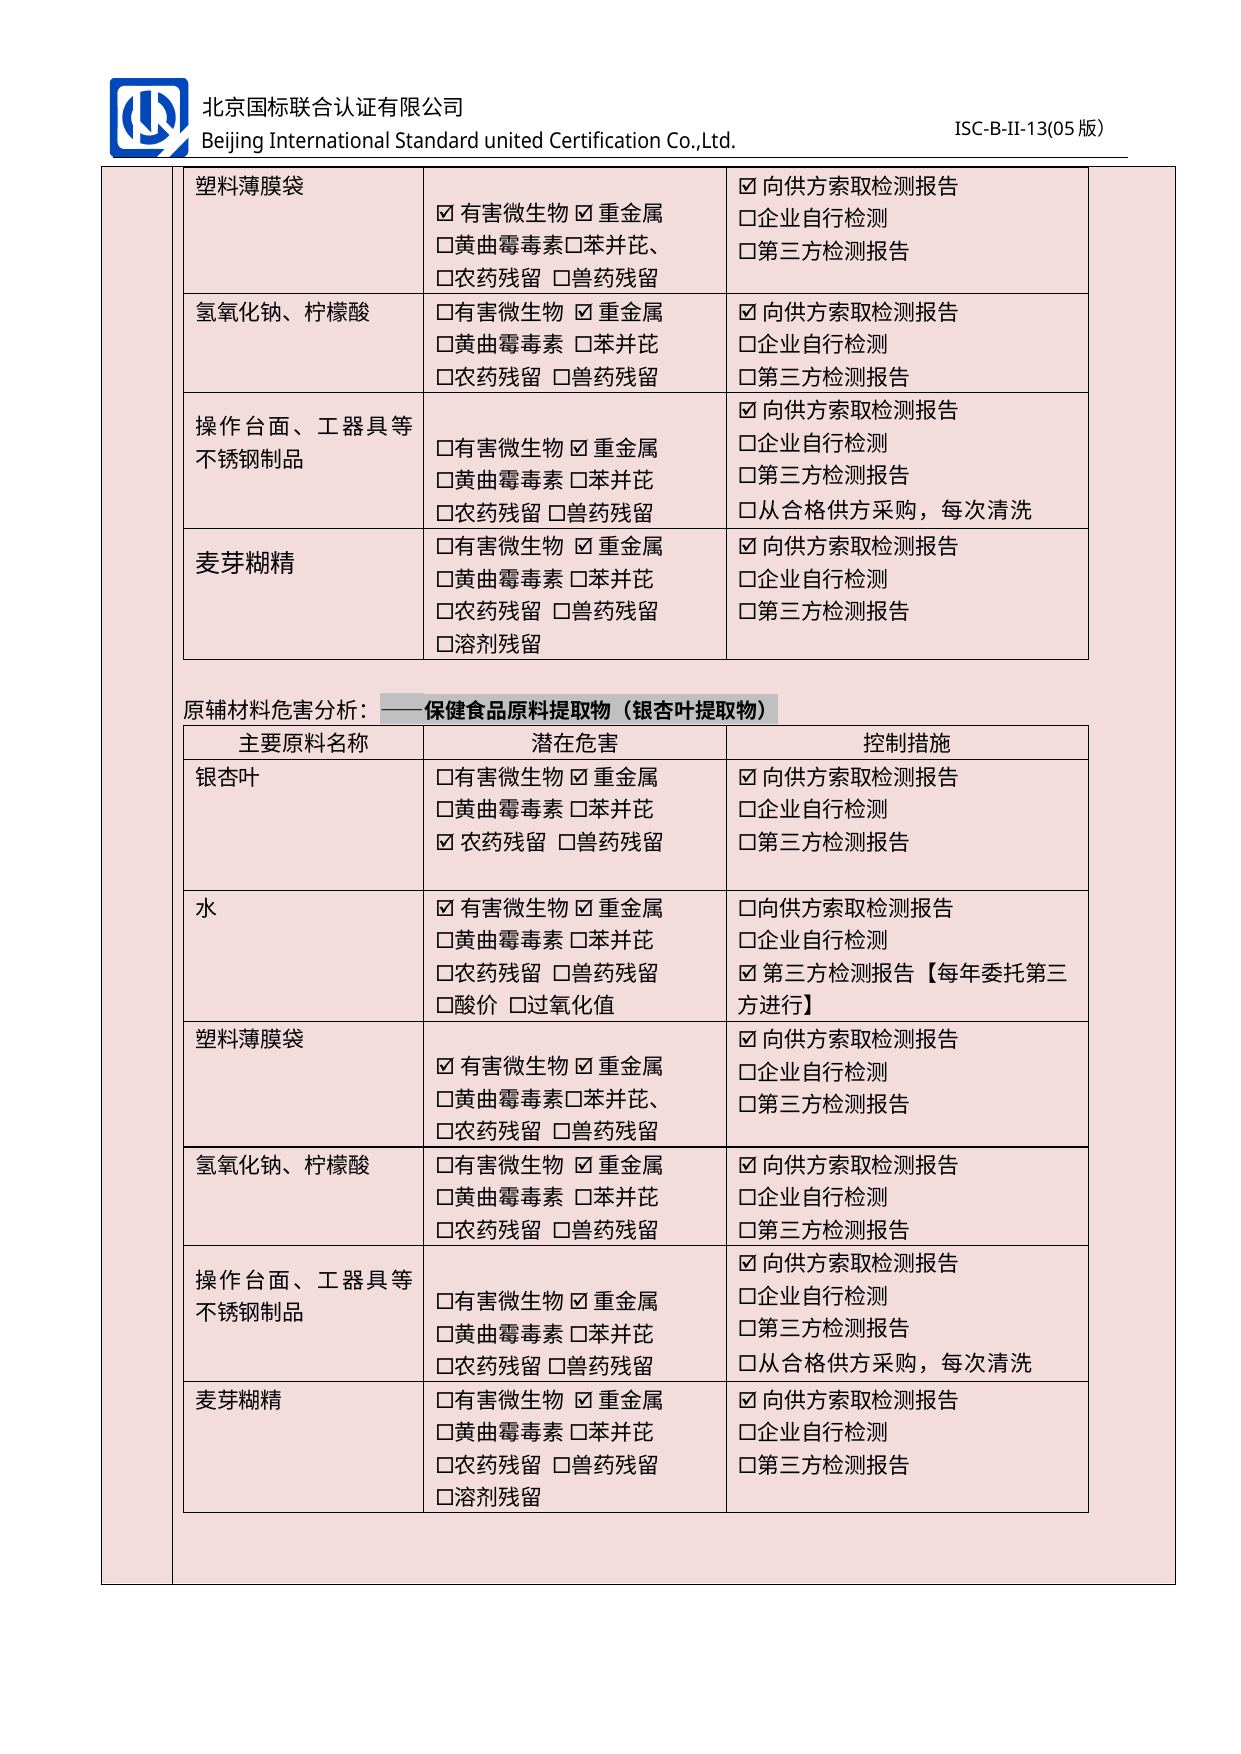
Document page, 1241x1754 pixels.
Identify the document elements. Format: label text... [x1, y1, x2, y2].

picture [109, 78, 189, 158]
